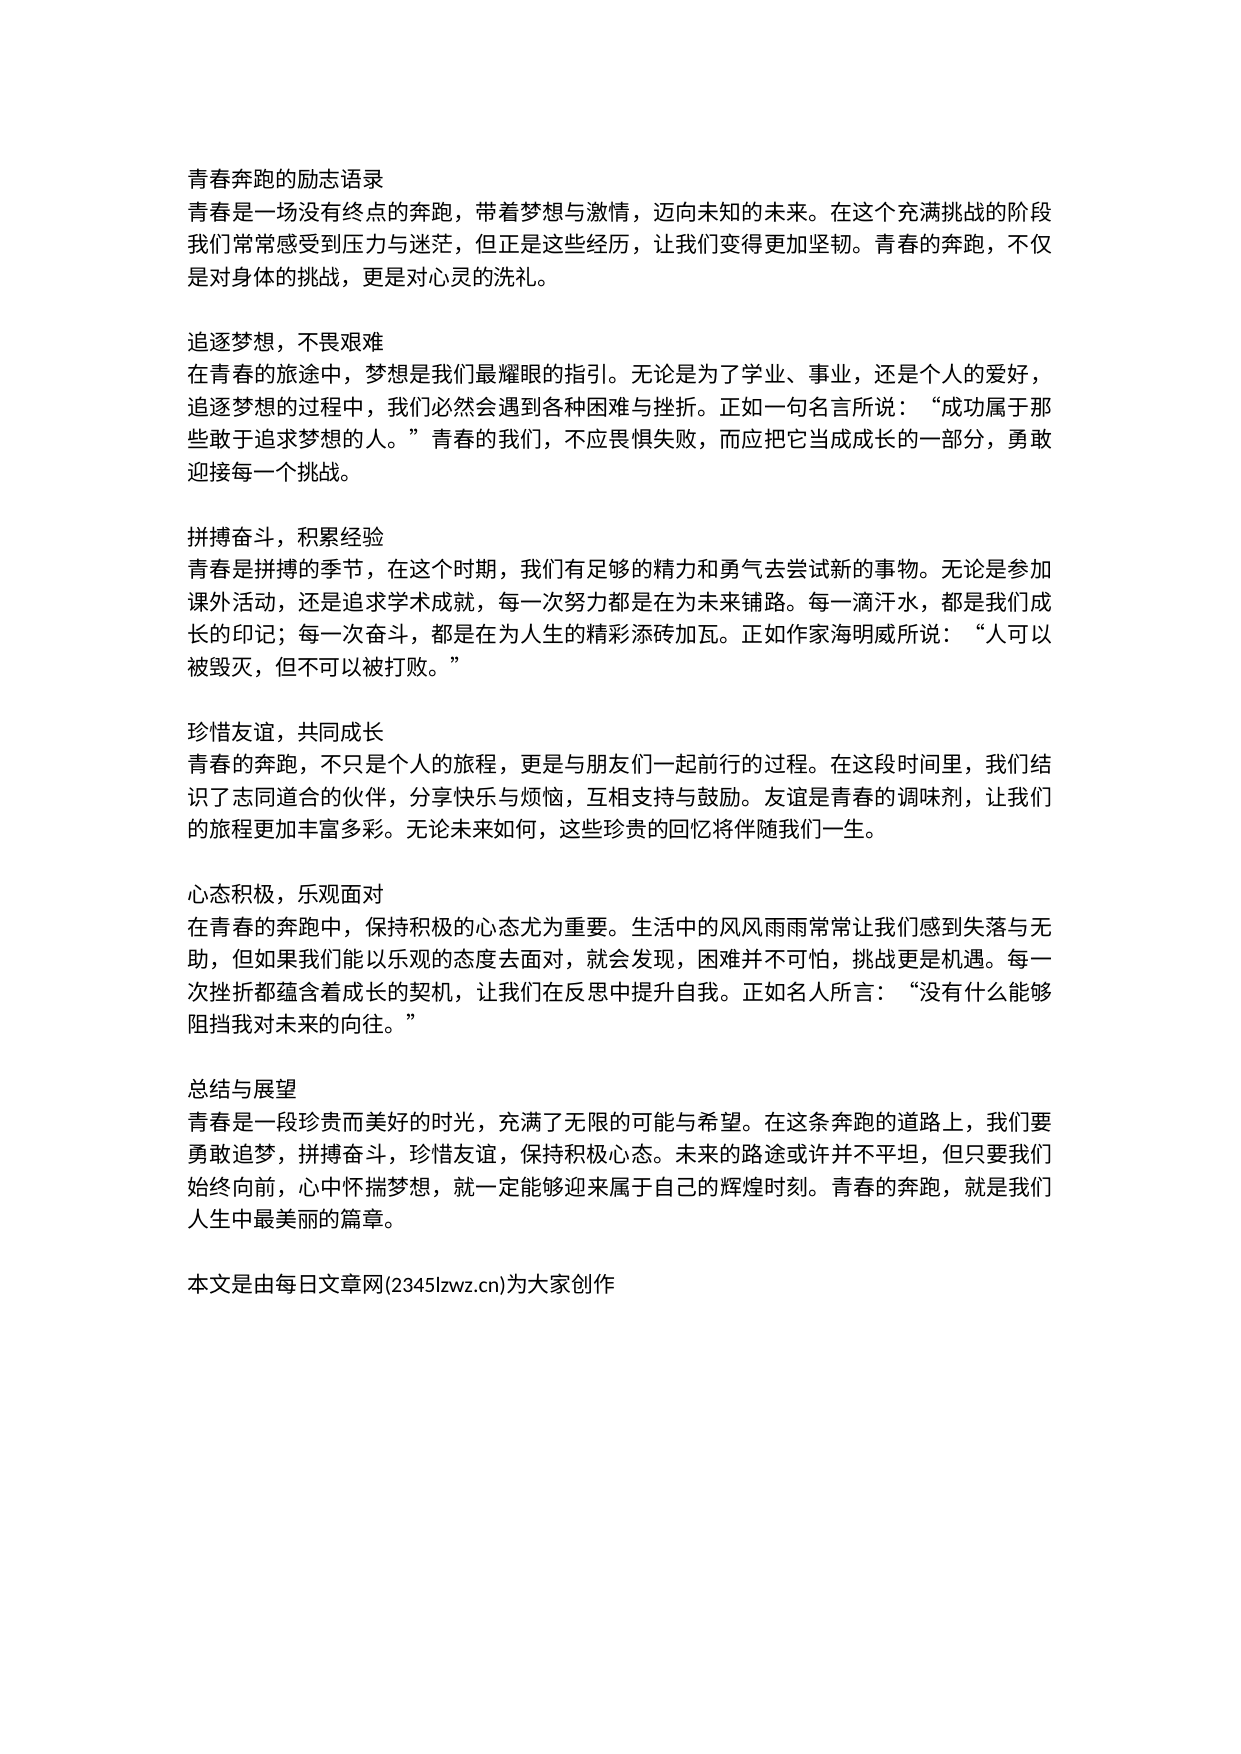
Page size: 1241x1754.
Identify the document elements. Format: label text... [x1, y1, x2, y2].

text 拼搏奋斗，积累经验 [187, 519, 1053, 552]
text 珍惜友谊，共同成长 [187, 714, 1053, 747]
text 心态积极，乐观面对 [187, 877, 1053, 909]
text 总结与展望 [187, 1072, 1053, 1104]
text 青春的奔跑，不只是个人的旅程，更是与朋友们一起前行的过程。在这段时间里，我们结识了志同道合的伙伴，分享快乐与烦恼，互相支持与鼓励。友谊是青春的调味剂，让我们的旅程更加丰富多彩。无论未来如何，这些珍贵的回忆将伴随我们一生。 [187, 747, 1053, 844]
text 青春是一场没有终点的奔跑，带着梦想与激情，迈向未知的未来。在这个充满挑战的阶段，我们常常感受到压力与迷茫，但正是这些经历，让我们变得更加坚韧。青春的奔跑，不仅是对身体的挑战，更是对心灵的洗礼。 [187, 194, 1053, 292]
text 青春奔跑的励志语录 [187, 162, 1053, 194]
text 青春是一段珍贵而美好的时光，充满了无限的可能与希望。在这条奔跑的道路上，我们要勇敢追梦，拼搏奋斗，珍惜友谊，保持积极心态。未来的路途或许并不平坦，但只要我们始终向前，心中怀揣梦想，就一定能够迎来属于自己的辉煌时刻。青春的奔跑，就是我们人生中最美丽的篇章。 [187, 1104, 1053, 1234]
text 在青春的奔跑中，保持积极的心态尤为重要。生活中的风风雨雨常常让我们感到失落与无助，但如果我们能以乐观的态度去面对，就会发现，困难并不可怕，挑战更是机遇。每一次挫折都蕴含着成长的契机，让我们在反思中提升自我。正如名人所言：“没有什么能够阻挡我对未来的向往。” [187, 909, 1053, 1039]
text 本文是由每日文章网(2345lzwz.cn)为大家创作 [187, 1267, 1053, 1299]
text 在青春的旅途中，梦想是我们最耀眼的指引。无论是为了学业、事业，还是个人的爱好，追逐梦想的过程中，我们必然会遇到各种困难与挫折。正如一句名言所说：“成功属于那些敢于追求梦想的人。”青春的我们，不应畏惧失败，而应把它当成成长的一部分，勇敢迎接每一个挑战。 [187, 357, 1053, 487]
text 追逐梦想，不畏艰难 [187, 324, 1053, 357]
text 青春是拼搏的季节，在这个时期，我们有足够的精力和勇气去尝试新的事物。无论是参加课外活动，还是追求学术成就，每一次努力都是在为未来铺路。每一滴汗水，都是我们成长的印记；每一次奋斗，都是在为人生的精彩添砖加瓦。正如作家海明威所说：“人可以被毁灭，但不可以被打败。” [187, 552, 1053, 682]
